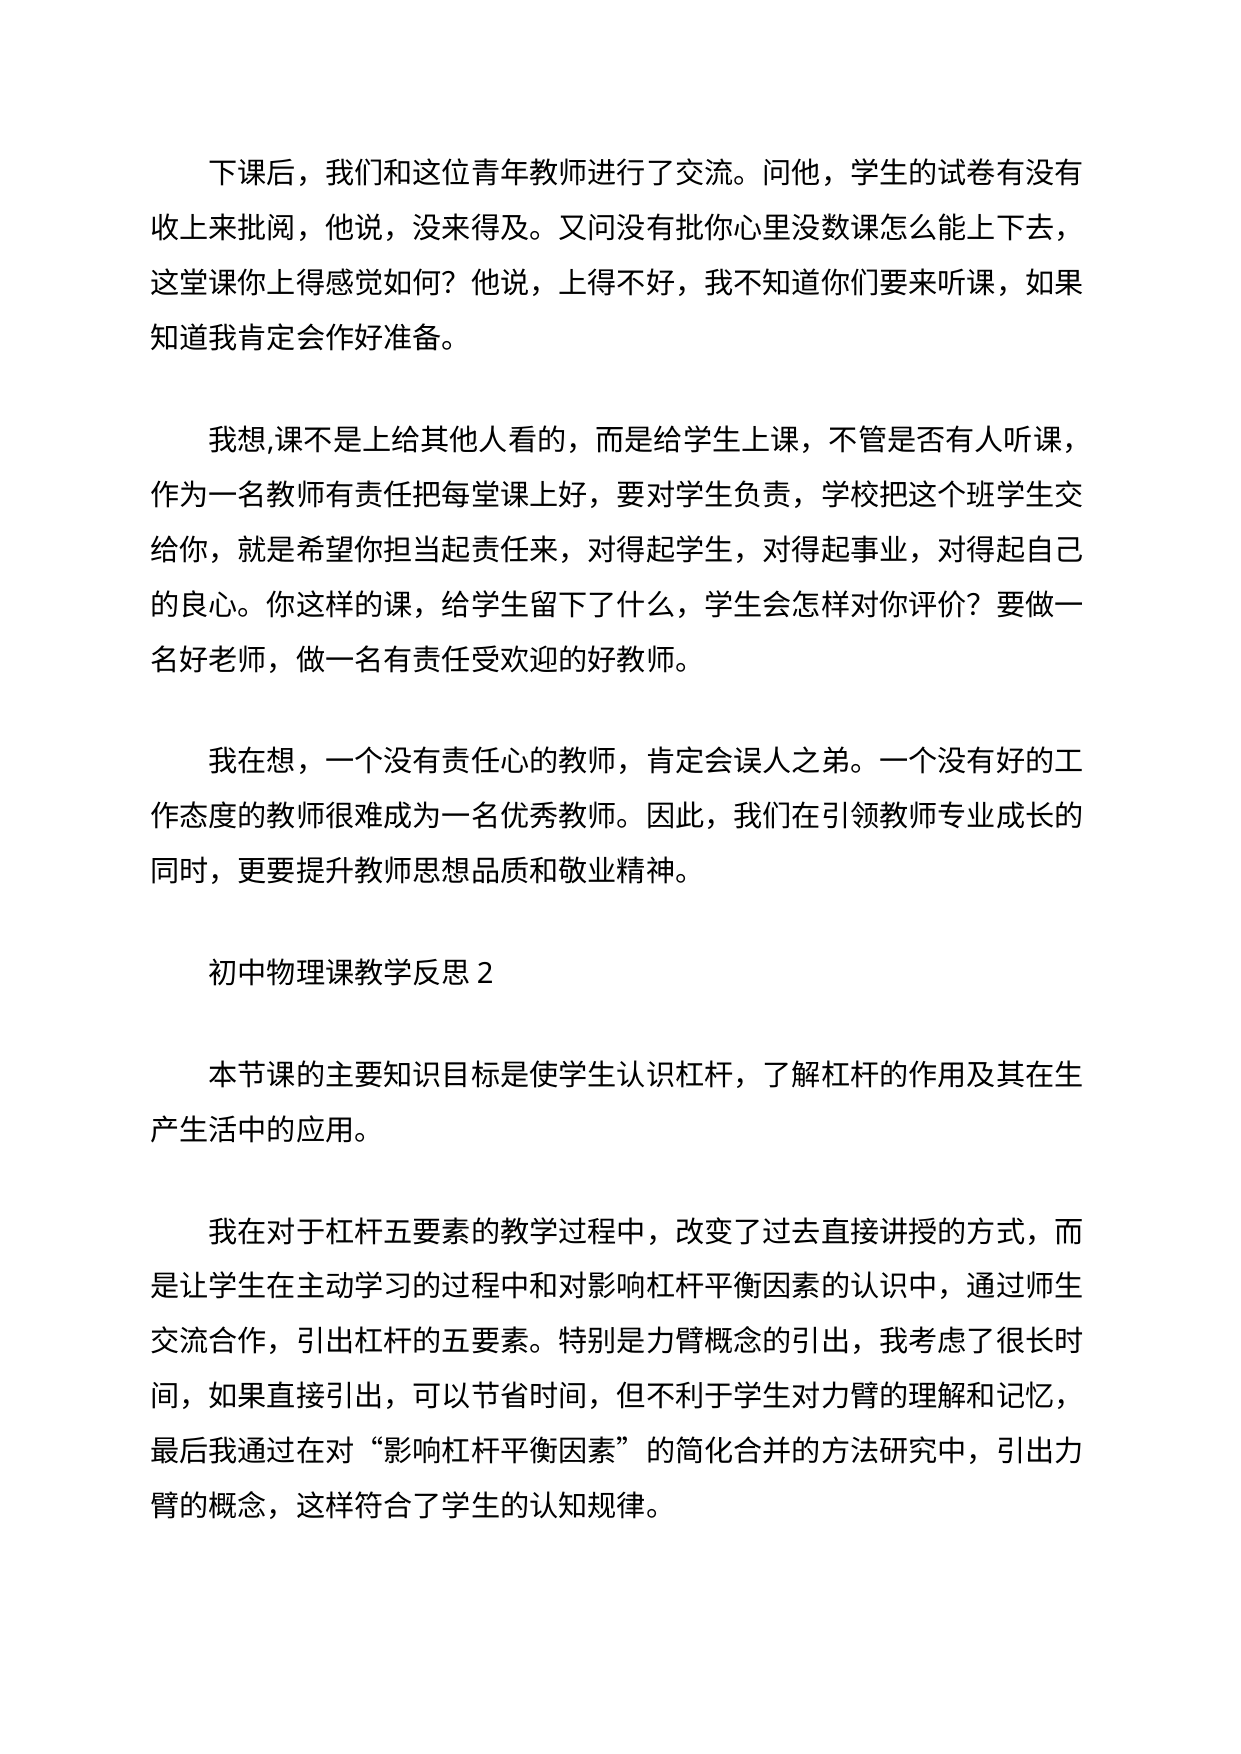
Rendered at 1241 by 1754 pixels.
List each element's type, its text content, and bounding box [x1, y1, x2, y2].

text 本节课的主要知识目标是使学生认识杠杆，了解杠杆的作用及其在生产生活中的应用。 [150, 1051, 1090, 1149]
text 我在对于杠杆五要素的教学过程中，改变了过去直接讲授的方式，而是让学生在主动学习的过程中和对影响杠杆平衡因素的认识中，通过师生交流合作，引出杠杆的五要素。特别是力臂概念的引出，我考虑了很长时间，如果直接引出，可以节省时间，但不利于学生对力臂的理解和记忆，最后我通过在对“影响杠杆平衡因素”的简化合并的方法研究中，引出力臂的概念，这样符合了学生的认知规律。 [150, 1208, 1090, 1525]
text 我在想，一个没有责任心的教师，肯定会误人之弟。一个没有好的工作态度的教师很难成为一名优秀教师。因此，我们在引领教师专业成长的同时，更要提升教师思想品质和敬业精神。 [150, 738, 1090, 890]
text 我想,课不是上给其他人看的，而是给学生上课，不管是否有人听课，作为一名教师有责任把每堂课上好，要对学生负责，学校把这个班学生交给你，就是希望你担当起责任来，对得起学生，对得起事业，对得起自己的良心。你这样的课，给学生留下了什么，学生会怎样对你评价？要做一名好老师，做一名有责任受欢迎的好教师。 [150, 416, 1090, 678]
text 下课后，我们和这位青年教师进行了交流。问他，学生的试卷有没有收上来批阅，他说，没来得及。又问没有批你心里没数课怎么能上下去，这堂课你上得感觉如何？他说，上得不好，我不知道你们要来听课，如果知道我肯定会作好准备。 [150, 150, 1090, 357]
text 初中物理课教学反思2 [150, 949, 1090, 992]
